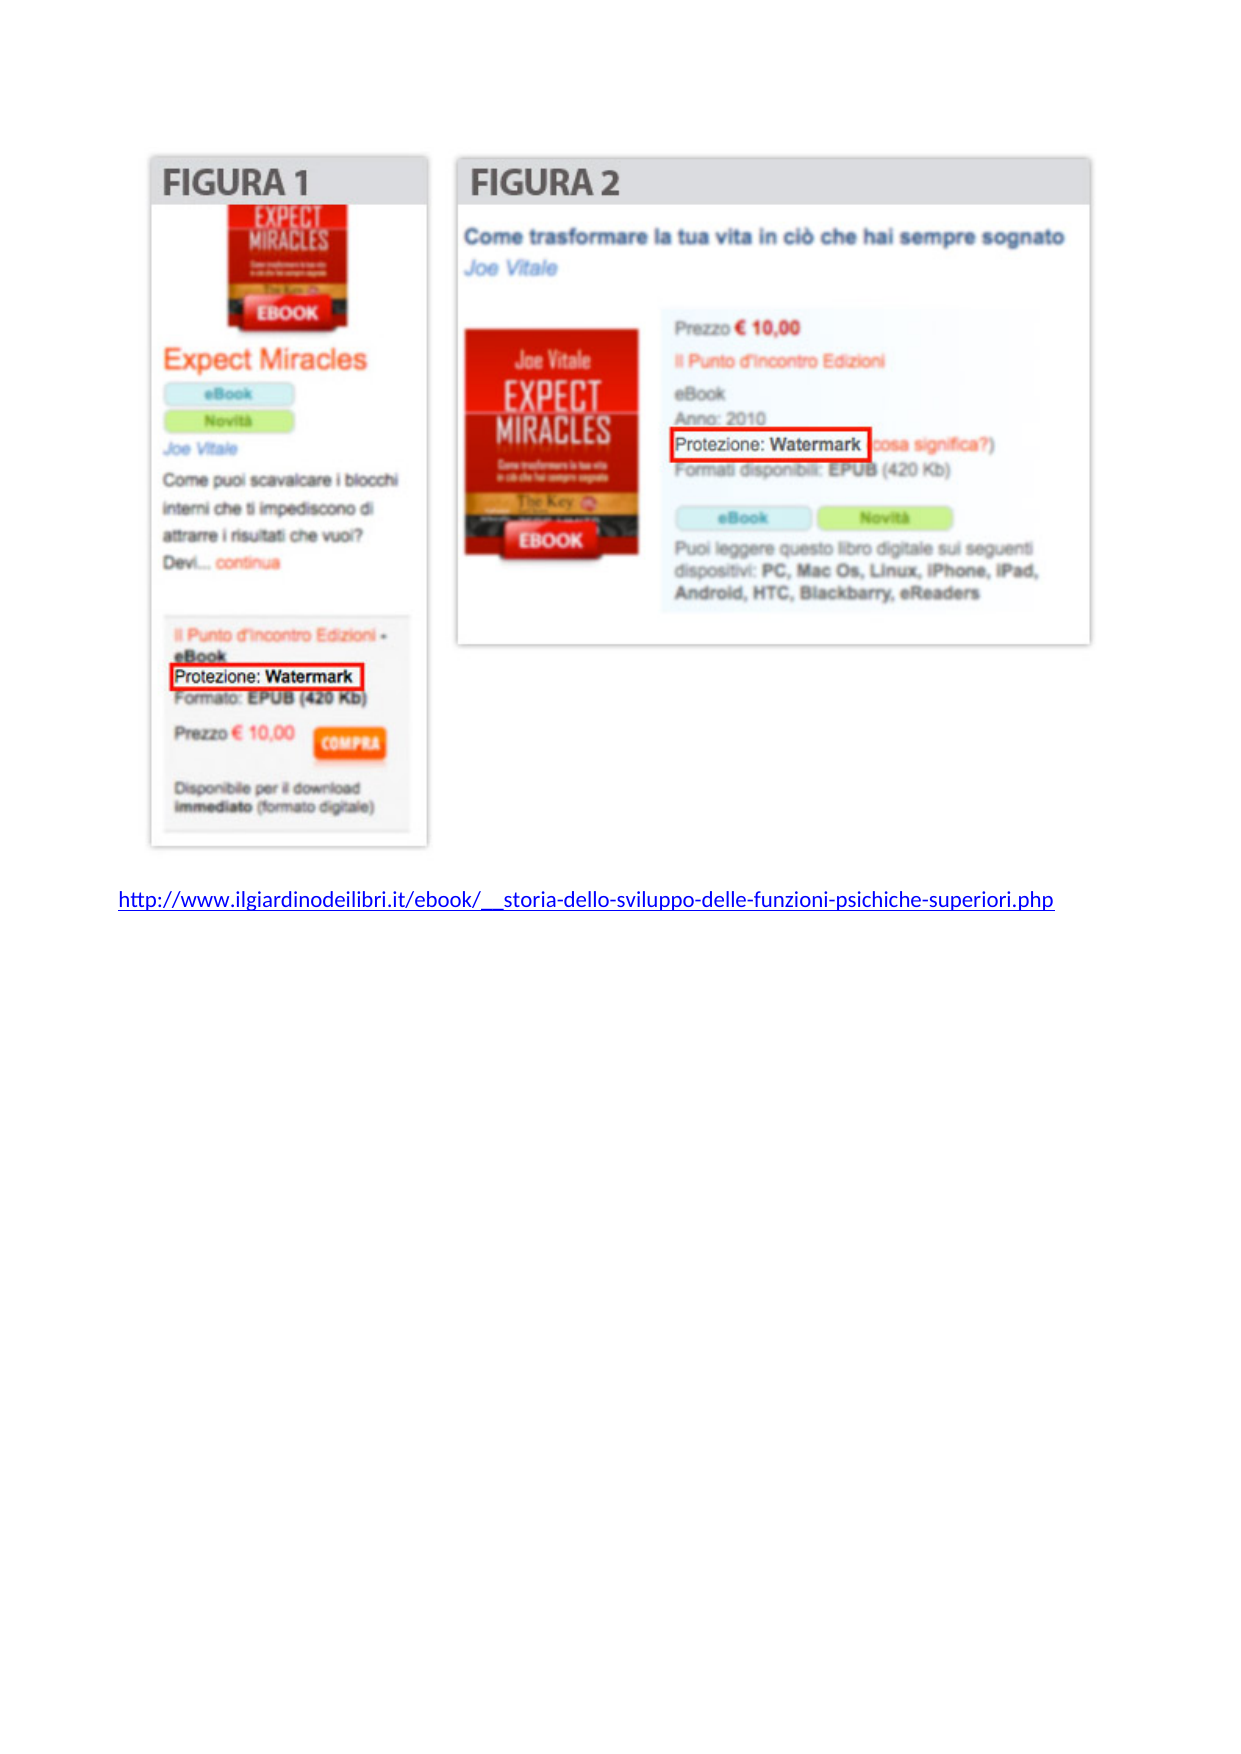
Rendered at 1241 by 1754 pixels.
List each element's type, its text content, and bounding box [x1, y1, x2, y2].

text http://www.ilgiardinodeilibri.it/ebook/__storia-dello-sviluppo-delle-funzioni-psichiche-superiori.php [118, 886, 1122, 914]
picture [133, 147, 1107, 865]
